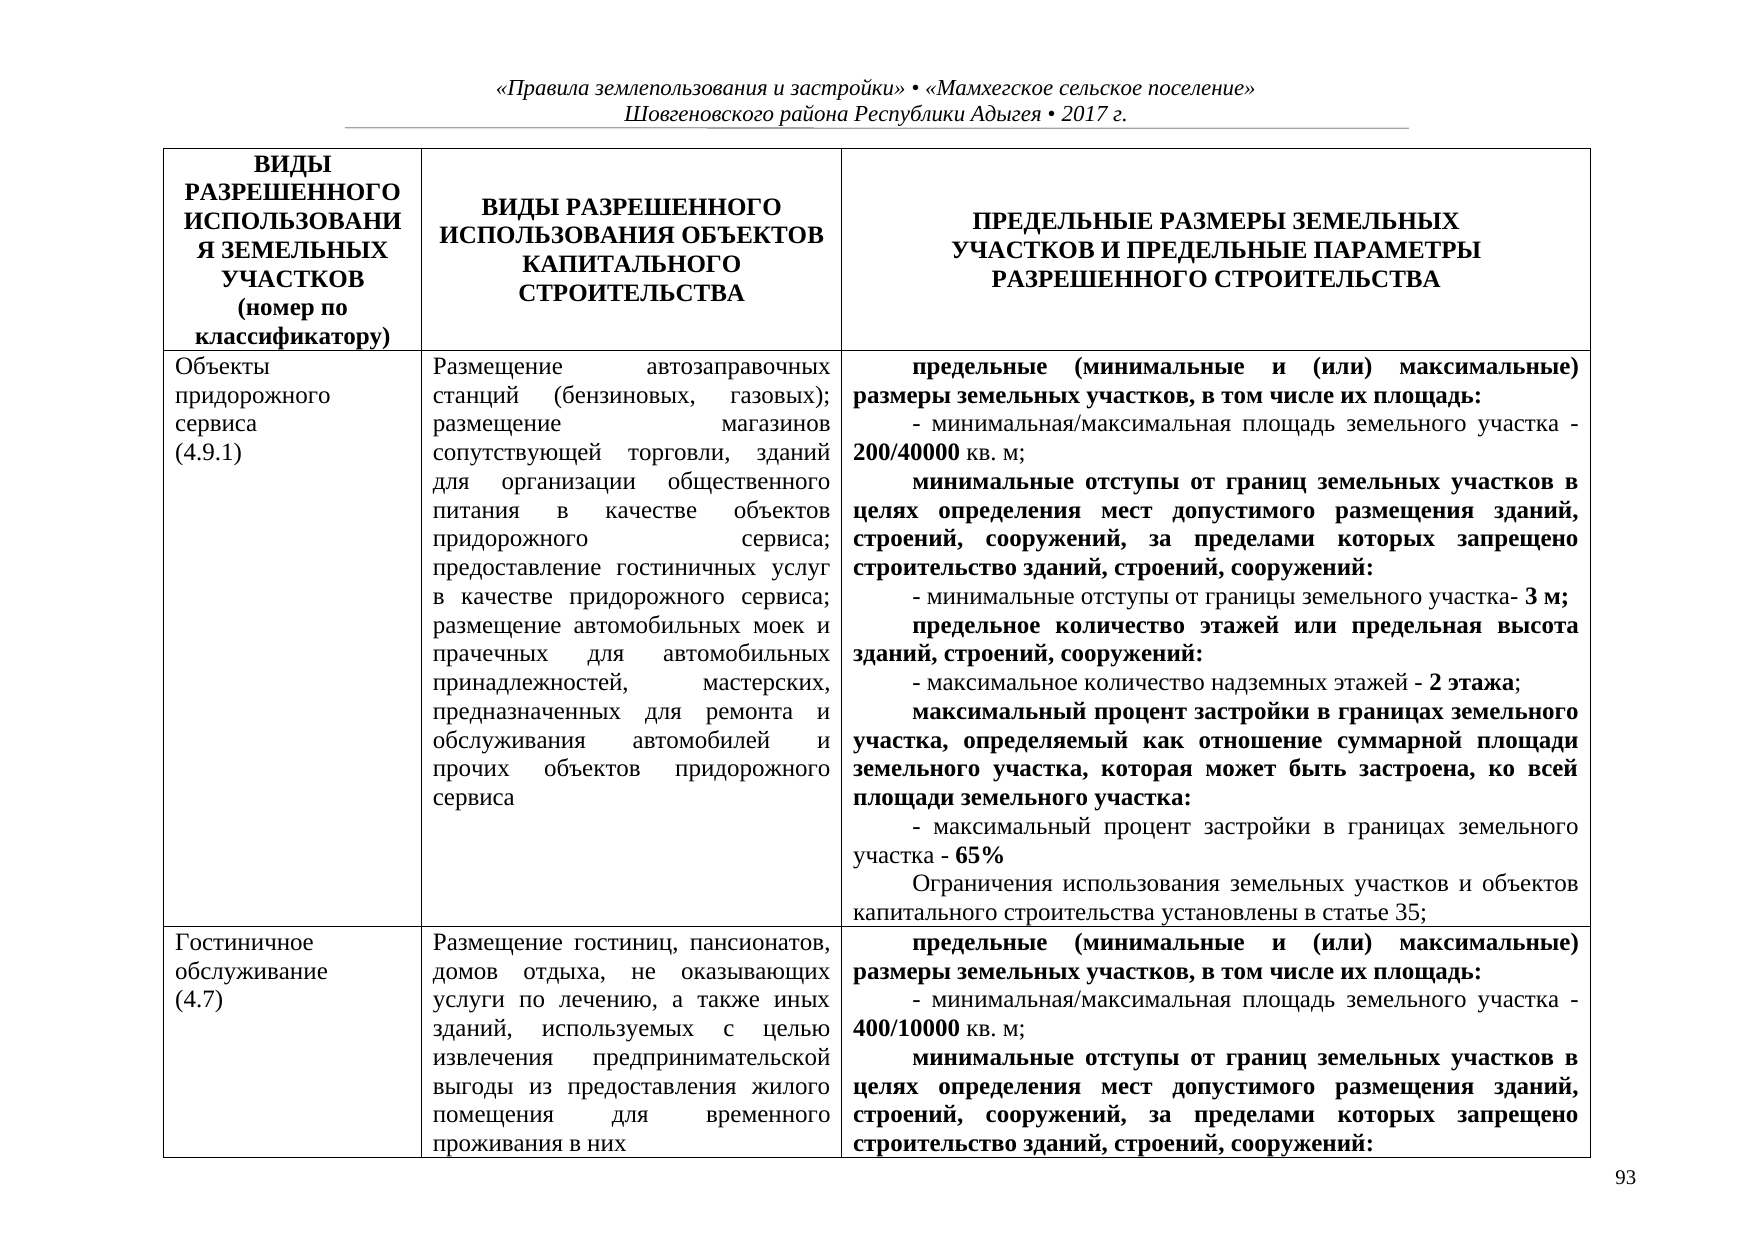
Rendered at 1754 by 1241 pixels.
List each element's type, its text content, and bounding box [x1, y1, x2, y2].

table_cell предельные (минимальные и (или) максимальные) размеры земельных участков, в том числе их площадь: - минимальная/максимальная площадь земельного участка - 200/40000 кв. м; минимальные отступы от границ земельных участков в целях определения мест допустимого размещения зданий, строений, сооружений, за пределами которых запрещено строительство зданий, строений, сооружений: - минимальные отступы от границы земельного участка- 3 м; предельное количество этажей или предельная высота зданий, строений, сооружений: - максимальное количество надземных этажей - 2 этажа; максимальный процент застройки в границах земельного участка, определяемый как отношение суммарной площади земельного участка, которая может быть застроена, ко всей площади земельного участка: - максимальный процент застройки в границах земельного участка - 65% Ограничения использования земельных участков и объектов капитального строительства установлены в статье 35; [842, 351, 1590, 926]
table_header ПРЕДЕЛЬНЫЕ РАЗМЕРЫ ЗЕМЕЛЬНЫХ УЧАСТКОВ И ПРЕДЕЛЬНЫЕ ПАРАМЕТРЫ РАЗРЕШЕННОГО СТРОИТЕЛЬСТВА [842, 149, 1590, 350]
table_header ВИДЫ РАЗРЕШЕННОГО ИСПОЛЬЗОВАНИЯ ЗЕМЕЛЬНЫХ УЧАСТКОВ (номер по классификатору) [164, 149, 421, 350]
table_cell Объекты придорожного сервиса (4.9.1) [164, 351, 421, 926]
table_cell Гостиничное обслуживание (4.7) [164, 927, 421, 1157]
table_cell Размещение автозаправочных станций (бензиновых, газовых); размещение магазинов сопутствующей торговли, зданий для организации общественного питания в качестве объектов придорожного сервиса; предоставление гостиничных услуг в качестве придорожного сервиса; размещение автомобильных моек и прачечных для автомобильных принадлежностей, мастерских, предназначенных для ремонта и обслуживания автомобилей и прочих объектов придорожного сервиса [422, 351, 841, 926]
table_header ВИДЫ РАЗРЕШЕННОГО ИСПОЛЬЗОВАНИЯ ОБЪЕКТОВ КАПИТАЛЬНОГО СТРОИТЕЛЬСТВА [422, 149, 841, 350]
